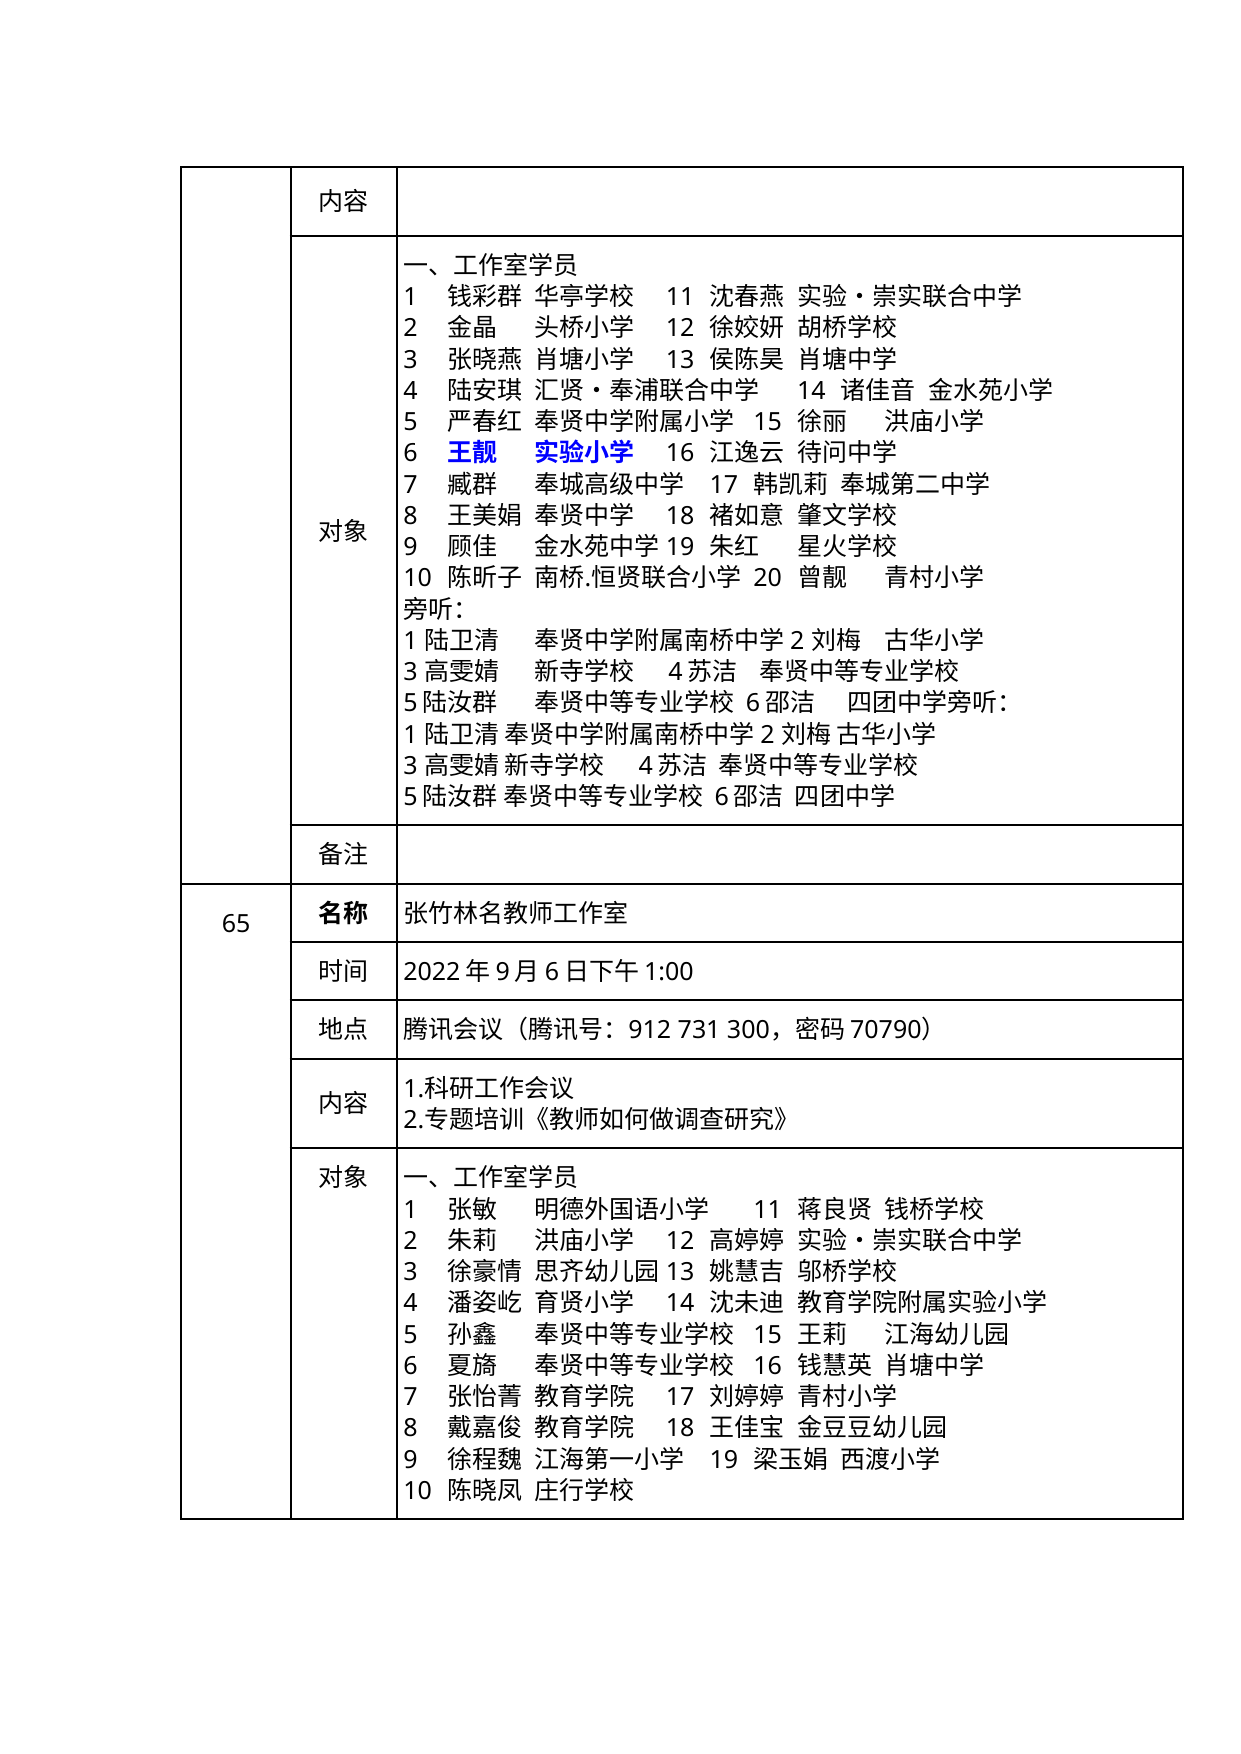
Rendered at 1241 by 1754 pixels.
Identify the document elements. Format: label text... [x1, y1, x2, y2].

table_cell 名称 [292, 885, 396, 941]
table_cell 65 [182, 885, 290, 1518]
table_cell 张竹林名教师工作室 [398, 885, 1182, 941]
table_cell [398, 1149, 1182, 1518]
table_cell 1.科研工作会议 2.专题培训《教师如何做调查研究》 [398, 1060, 1182, 1147]
table_cell 2022年9月6日下午1:00 [398, 943, 1182, 999]
table_cell 一、工作室学员 1 钱彩群 华亭学校 11 沈春燕 实验•崇实联合中学 2 金晶 头桥小学 12 徐姣妍 胡桥学校 3 张晓燕 肖塘小学 13 侯陈昊 肖塘中学 4 陆安琪 汇贤•奉浦联合中学 14 诸佳音 金水苑小学 5 严春红 奉贤中学附属小学 15 徐丽 洪庙小学 6 王靓 实验小学 16 江逸云 待问中学 7 臧群 奉城高级中学 17 韩凯莉 奉城第二中学 8 王美娟 奉贤中学 18 褚如意 肇文学校 9 顾佳 金水苑中学 19 朱红 星火学校 10 陈昕子 南桥.恒贤联合小学 20 曾靓 青村小学 旁听： 1 陆卫清 奉贤中学附属南桥中学 2 刘梅 古华小学 3 高雯婧 新寺学校 4苏洁 奉贤中等专业学校 5陆汝群 奉贤中等专业学校 6邵洁 四团中学旁听： 1 陆卫清 奉贤中学附属南桥中学 2 刘梅 古华小学 3 高雯婧 新寺学校 4苏洁 奉贤中等专业学校 5陆汝群 奉贤中等专业学校 6邵洁 四团中学 [398, 237, 1182, 824]
table_cell 地点 [292, 1001, 396, 1058]
table_cell 对象 [292, 237, 396, 824]
table_cell 时间 [292, 943, 396, 999]
table_cell 内容 [292, 168, 396, 235]
table_cell 腾讯会议（腾讯号：912 731 300，密码70790） [398, 1001, 1182, 1058]
table_cell 备注 [292, 826, 396, 883]
table_cell [398, 168, 1182, 235]
table_cell [398, 826, 1182, 883]
table_cell 内容 [292, 1060, 396, 1147]
table_cell 对象 [292, 1149, 396, 1518]
